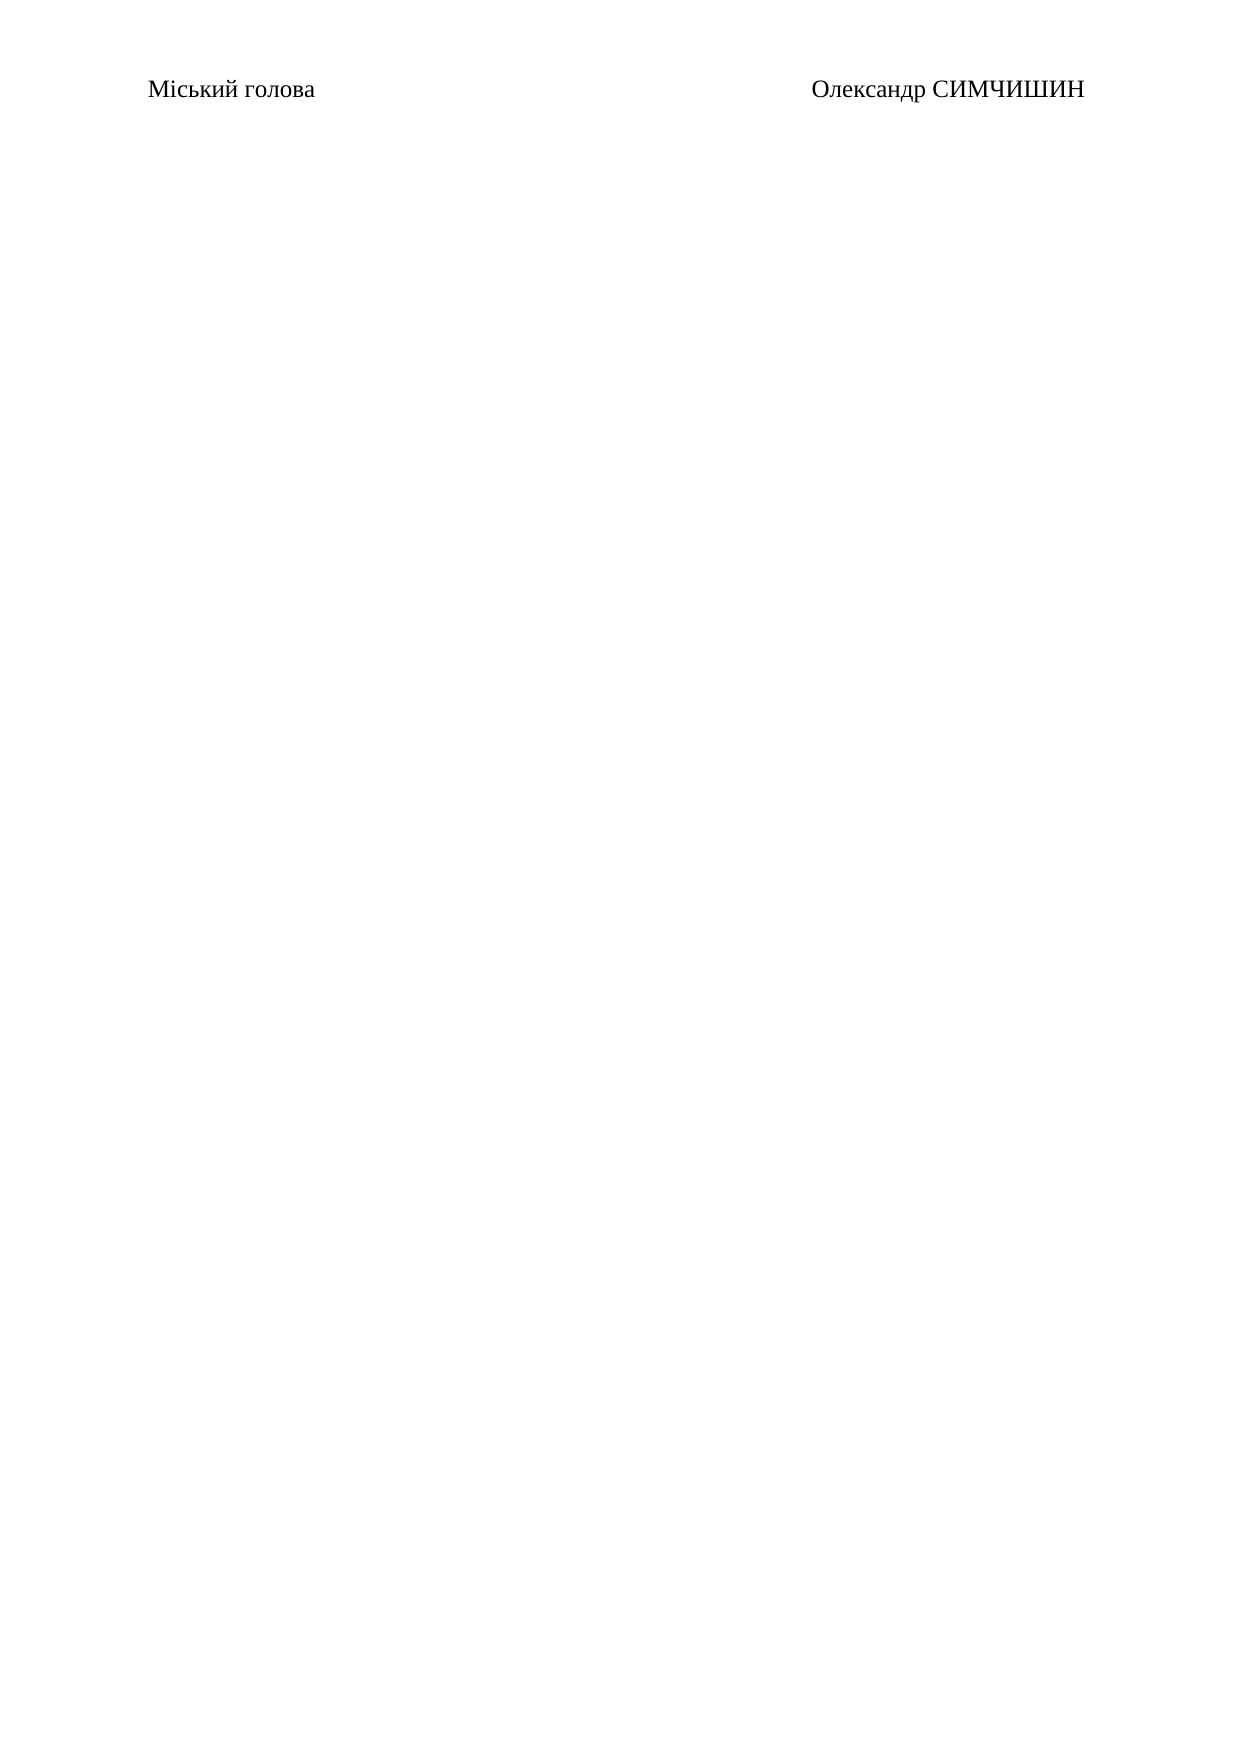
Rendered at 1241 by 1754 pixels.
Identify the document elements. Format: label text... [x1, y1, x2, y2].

text Міський голова Олександр СИМЧИШИН [148, 74, 1152, 103]
